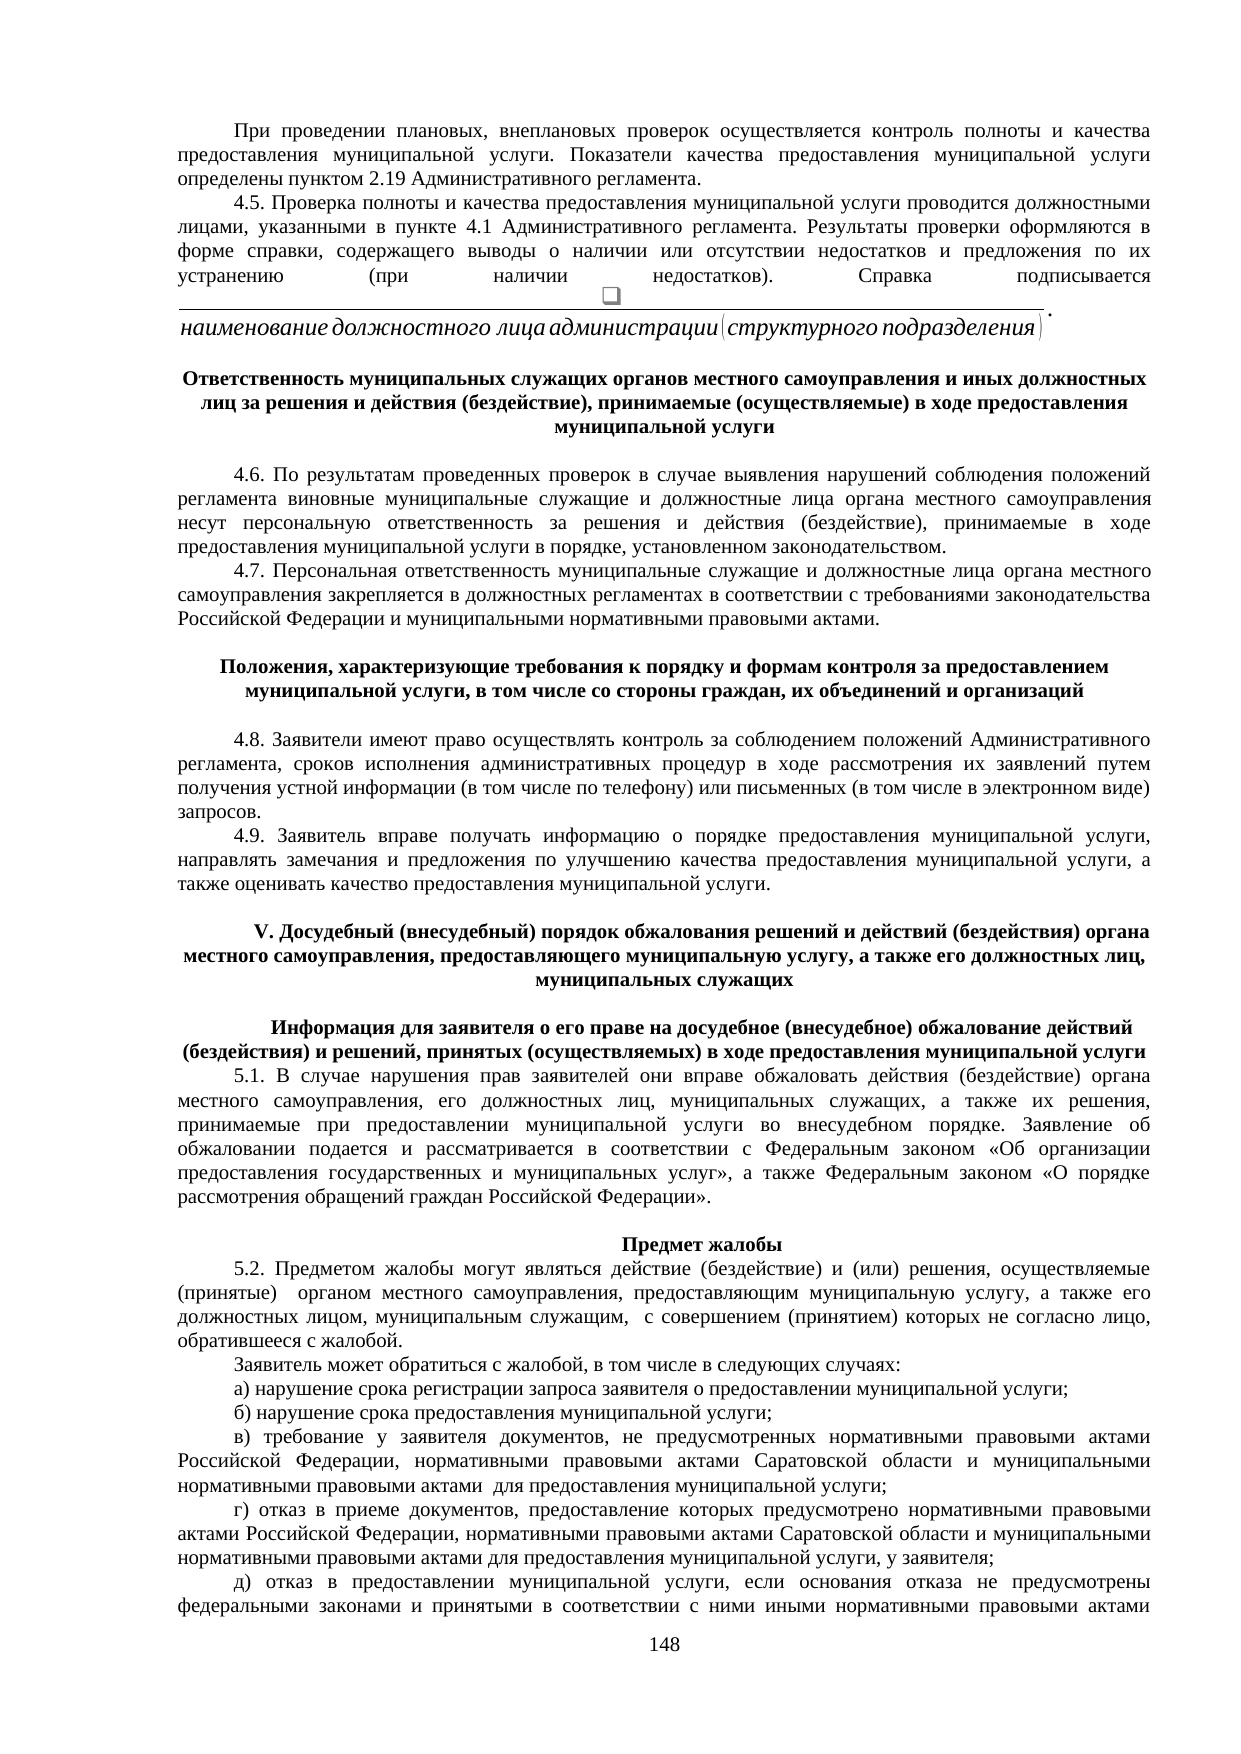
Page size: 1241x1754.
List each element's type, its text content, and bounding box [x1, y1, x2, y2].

text 5.1. В случае нарушения прав заявителей они вправе обжаловать действия (бездействие) органа местного самоуправления, его должностных лиц, муниципальных служащих, а также их решения, принимаемые при предоставлении муниципальной услуги во внесудебном порядке. Заявление об обжаловании подается и рассматривается в соответствии с Федеральным законом «Об организации предоставления государственных и муниципальных услуг», а также Федеральным законом «О порядке рассмотрения обращений граждан Российской Федерации». [177, 1063, 1152, 1208]
text 4.5. Проверка полноты и качества предоставления муниципальной услуги проводится должностными лицами, указанными в пункте 4.1 Административного регламента. Результаты проверки оформляются в форме справки, содержащего выводы о наличии или отсутствии недостатков и предложения по их устранению (при наличии недостатков). Справка подписывается [177, 190, 1152, 342]
text Положения, характеризующие требования к порядку и формам контроля за предоставлением муниципальной услуги, в том числе со стороны граждан, их объединений и организаций [177, 654, 1152, 702]
text б) нарушение срока предоставления муниципальной услуги; [177, 1400, 1152, 1424]
text а) нарушение срока регистрации запроса заявителя о предоставлении муниципальной услуги; [177, 1376, 1152, 1400]
text V. Досудебный (внесудебный) порядок обжалования решений и действий (бездействия) органа местного самоуправления, предоставляющего муниципальную услугу, а также его должностных лиц, муниципальных служащих [177, 919, 1152, 991]
text 4.7. Персональная ответственность муниципальные служащие и должностные лица органа местного самоуправления закрепляется в должностных регламентах в соответствии с требованиями законодательства Российской Федерации и муниципальными нормативными правовыми актами. [177, 558, 1152, 630]
text При проведении плановых, внеплановых проверок осуществляется контроль полноты и качества предоставления муниципальной услуги. Показатели качества предоставления муниципальной услуги определены пунктом 2.19 Административного регламента. [177, 118, 1152, 190]
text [177, 1569, 1152, 1617]
text Ответственность муниципальных служащих органов местного самоуправления и иных должностных лиц за решения и действия (бездействие), принимаемые (осуществляемые) в ходе предоставления муниципальной услуги [177, 366, 1152, 438]
text Информация для заявителя о его праве на досудебное (внесудебное) обжалование действий (бездействия) и решений, принятых (осуществляемых) в ходе предоставления муниципальной услуги [177, 1015, 1152, 1063]
text 4.6. По результатам проведенных проверок в случае выявления нарушений соблюдения положений регламента виновные муниципальные служащие и должностные лица органа местного самоуправления несут персональную ответственность за решения и действия (бездействие), принимаемые в ходе предоставления муниципальной услуги в порядке, установленном законодательством. [177, 462, 1152, 558]
text 4.9. Заявитель вправе получать информацию о порядке предоставления муниципальной услуги, направлять замечания и предложения по улучшению качества предоставления муниципальной услуги, а также оценивать качество предоставления муниципальной услуги. [177, 823, 1152, 895]
text в) требование у заявителя документов, не предусмотренных нормативными правовыми актами Российской Федерации, нормативными правовыми актами Саратовской области и муниципальными нормативными правовыми актами для предоставления муниципальной услуги; [177, 1424, 1152, 1497]
text 4.8. Заявители имеют право осуществлять контроль за соблюдением положений Административного регламента, сроков исполнения административных процедур в ходе рассмотрения их заявлений путем получения устной информации (в том числе по телефону) или письменных (в том числе в электронном виде) запросов. [177, 727, 1152, 823]
text Заявитель может обратиться с жалобой, в том числе в следующих случаях: [177, 1352, 1152, 1376]
text г) отказ в приеме документов, предоставление которых предусмотрено нормативными правовыми актами Российской Федерации, нормативными правовыми актами Саратовской области и муниципальными нормативными правовыми актами для предоставления муниципальной услуги, у заявителя; [177, 1497, 1152, 1569]
text 5.2. Предметом жалобы могут являться действие (бездействие) и (или) решения, осуществляемые (принятые) органом местного самоуправления, предоставляющим муниципальную услугу, а также его должностных лицом, муниципальным служащим, с совершением (принятием) которых не согласно лицо, обратившееся с жалобой. [177, 1256, 1152, 1352]
text Предмет жалобы [177, 1232, 1152, 1256]
